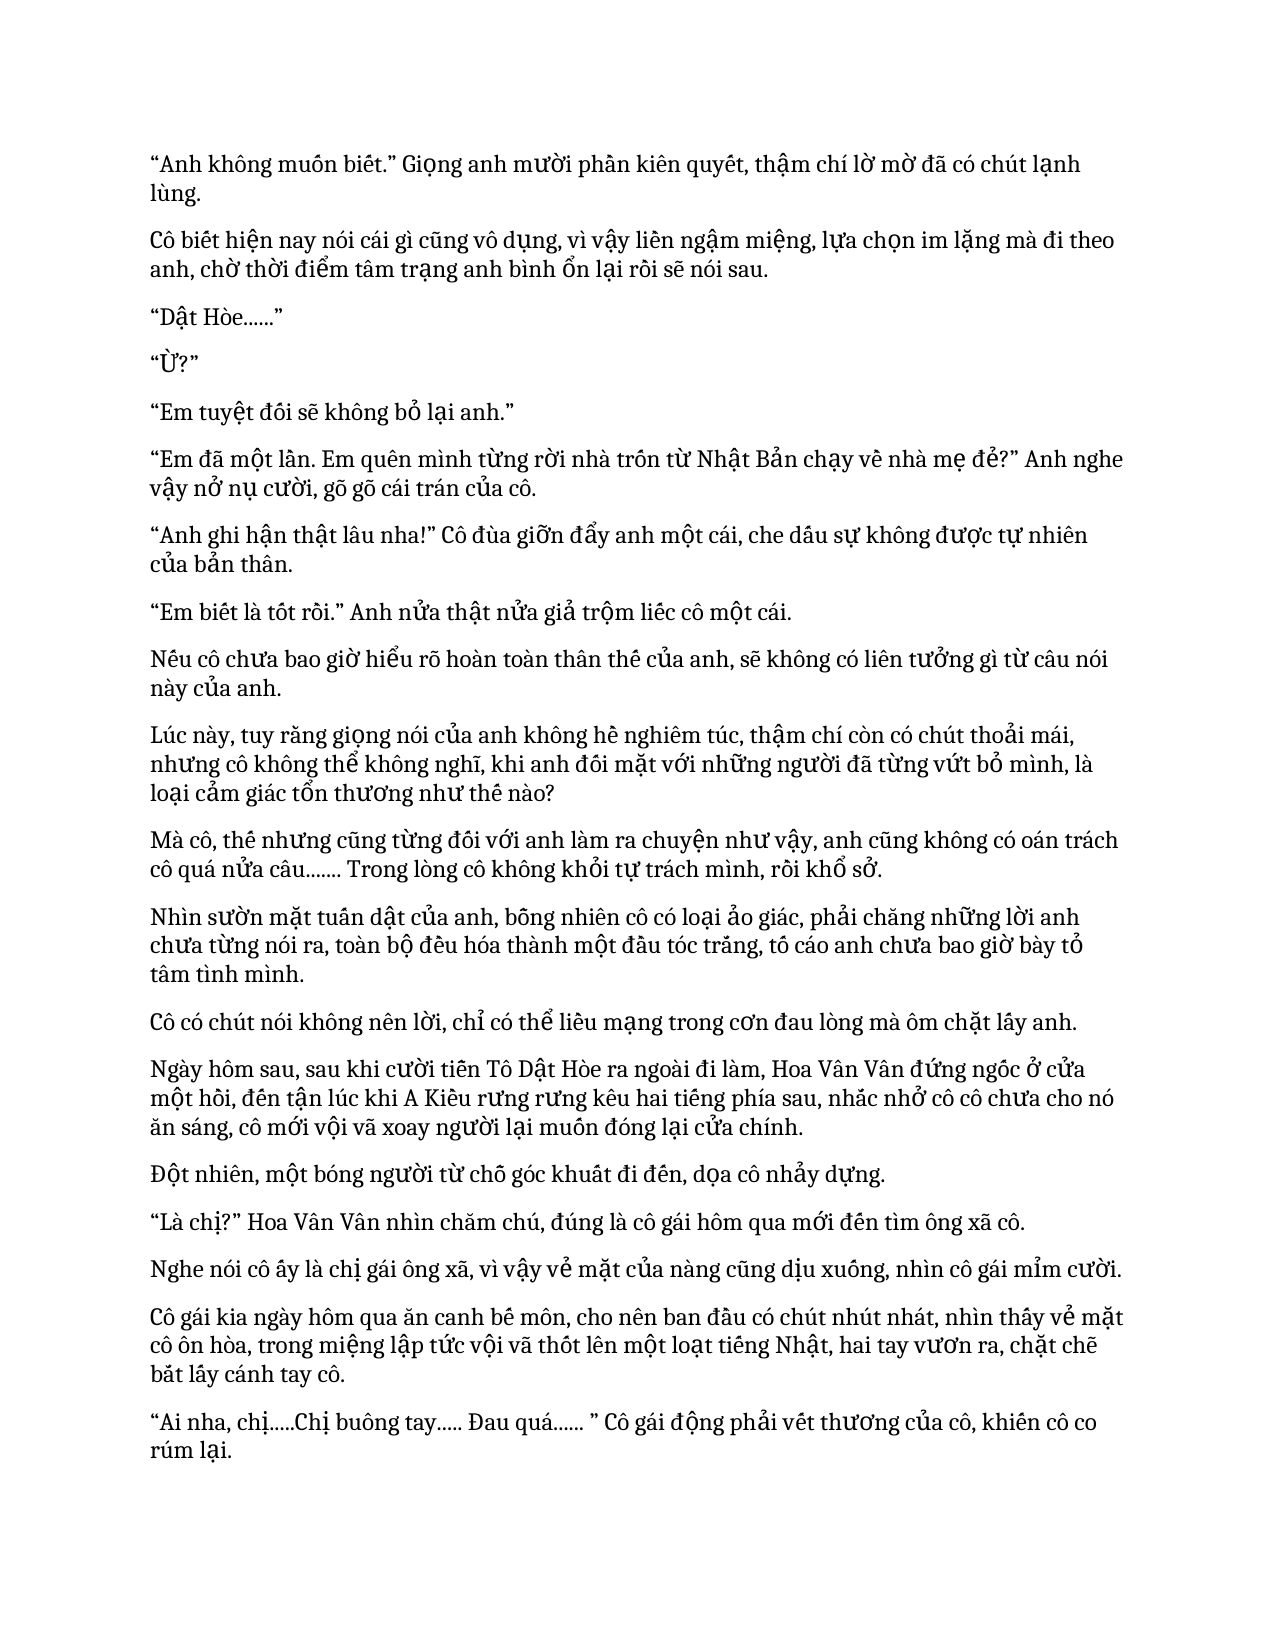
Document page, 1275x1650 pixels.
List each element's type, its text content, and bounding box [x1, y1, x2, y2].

text “Dật Hòe......” [150, 302, 1125, 331]
text Nhìn sườn mặt tuấn dật của anh, bỗng nhiên cô có loại ảo giác, phải chăng những lời anh chưa từng nói ra, toàn bộ đều hóa thành một đầu tóc trắng, tố cáo anh chưa bao giờ bày tỏ tâm tình mình. [150, 902, 1125, 989]
text Nghe nói cô ấy là chị gái ông xã, vì vậy vẻ mặt của nàng cũng dịu xuống, nhìn cô gái mỉm cười. [150, 1255, 1125, 1284]
text Lúc này, tuy rằng giọng nói của anh không hề nghiêm túc, thậm chí còn có chút thoải mái, nhưng cô không thể không nghĩ, khi anh đối mặt với những người đã từng vứt bỏ mình, là loại cảm giác tổn thương như thế nào? [150, 721, 1125, 807]
text Đột nhiên, một bóng người từ chỗ góc khuất đi đến, dọa cô nhảy dựng. [150, 1160, 1125, 1189]
text Cô biết hiện nay nói cái gì cũng vô dụng, vì vậy liền ngậm miệng, lựa chọn im lặng mà đi theo anh, chờ thời điểm tâm trạng anh bình ổn lại rồi sẽ nói sau. [150, 226, 1125, 284]
text “Ai nha, chị.....Chị buông tay..... Đau quá...... ” Cô gái động phải vết thương của cô, khiến cô co rúm lại. [150, 1407, 1125, 1465]
text “Em biết là tốt rồi.” Anh nửa thật nửa giả trộm liếc cô một cái. [150, 597, 1125, 626]
text “Em đã một lần. Em quên mình từng rời nhà trốn từ Nhật Bản chạy về nhà mẹ đẻ?” Anh nghe vậy nở nụ cười, gõ gõ cái trán của cô. [150, 445, 1125, 502]
text “Anh ghi hận thật lâu nha!” Cô đùa giỡn đẩy anh một cái, che dấu sự không được tự nhiên của bản thân. [150, 521, 1125, 579]
text Mà cô, thế nhưng cũng từng đối với anh làm ra chuyện như vậy, anh cũng không có oán trách cô quá nửa câu....... Trong lòng cô không khỏi tự trách mình, rồi khổ sở. [150, 826, 1125, 884]
text “Em tuyệt đối sẽ không bỏ lại anh.” [150, 397, 1125, 426]
text “Là chị?” Hoa Vân Vân nhìn chăm chú, đúng là cô gái hôm qua mới đến tìm ông xã cô. [150, 1207, 1125, 1236]
text Ngày hôm sau, sau khi cười tiễn Tô Dật Hòe ra ngoài đi làm, Hoa Vân Vân đứng ngốc ở cửa một hồi, đến tận lúc khi A Kiều rưng rưng kêu hai tiếng phía sau, nhắc nhở cô cô chưa cho nó ăn sáng, cô mới vội vã xoay người lại muốn đóng lại cửa chính. [150, 1055, 1125, 1141]
text Cô gái kia ngày hôm qua ăn canh bế môn, cho nên ban đầu có chút nhút nhát, nhìn thấy vẻ mặt cô ôn hòa, trong miệng lập tức vội vã thốt lên một loạt tiếng Nhật, hai tay vươn ra, chặt chẽ bắt lấy cánh tay cô. [150, 1302, 1125, 1389]
text “Anh không muốn biết.” Giọng anh mười phần kiên quyết, thậm chí lờ mờ đã có chút lạnh lùng. [150, 150, 1125, 207]
text Nếu cô chưa bao giờ hiểu rõ hoàn toàn thân thế của anh, sẽ không có liên tưởng gì từ câu nói này của anh. [150, 645, 1125, 702]
text Cô có chút nói không nên lời, chỉ có thể liều mạng trong cơn đau lòng mà ôm chặt lấy anh. [150, 1007, 1125, 1036]
text “Ừ?” [150, 350, 1125, 379]
